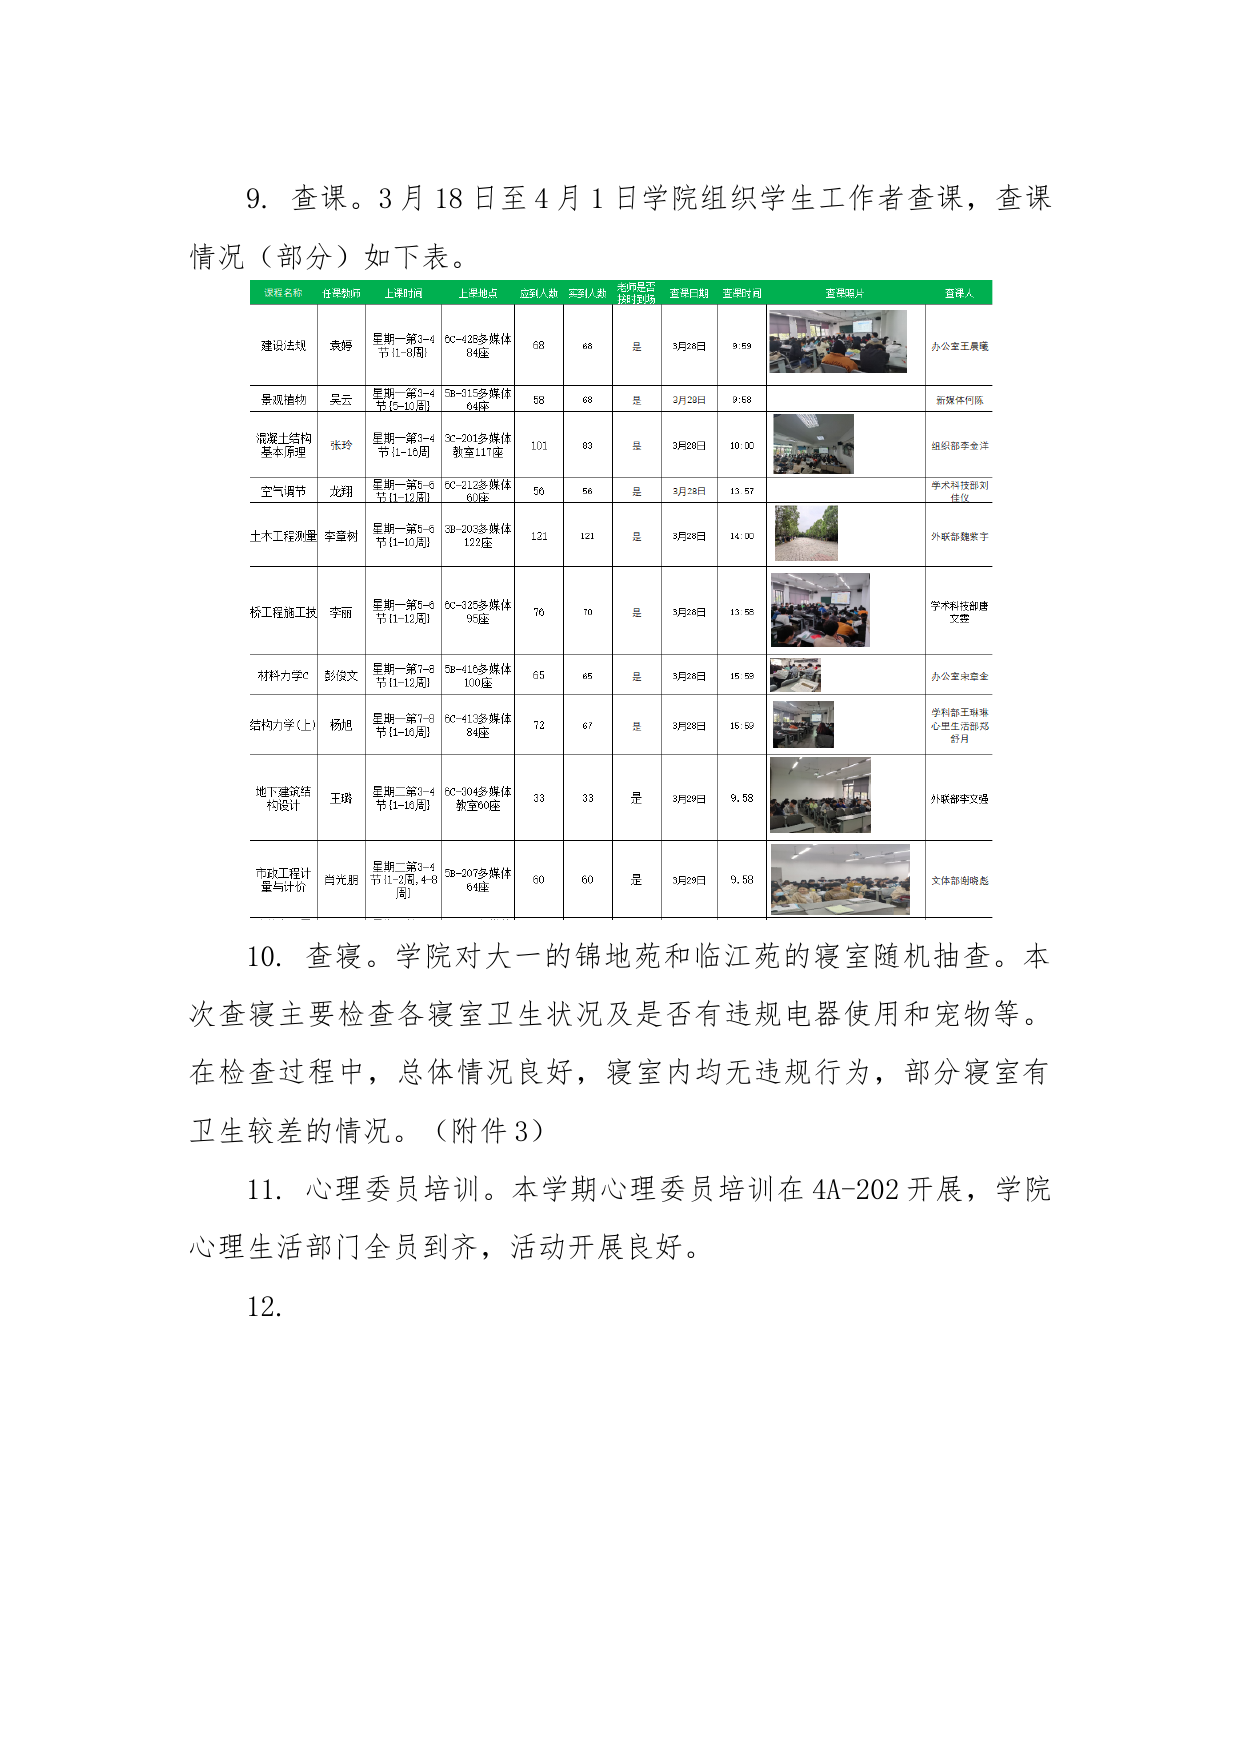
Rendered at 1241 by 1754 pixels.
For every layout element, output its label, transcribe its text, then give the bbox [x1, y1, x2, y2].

list 查课。3月18日至4月1日学院组织学生工作者查课，查课情况（部分）如下表。 [187, 162, 1053, 279]
list 心理委员培训。本学期心理委员培训在4A-202开展，学院心理生活部门全员到齐，活动开展良好。 [187, 1153, 1053, 1269]
picture [250, 280, 993, 920]
